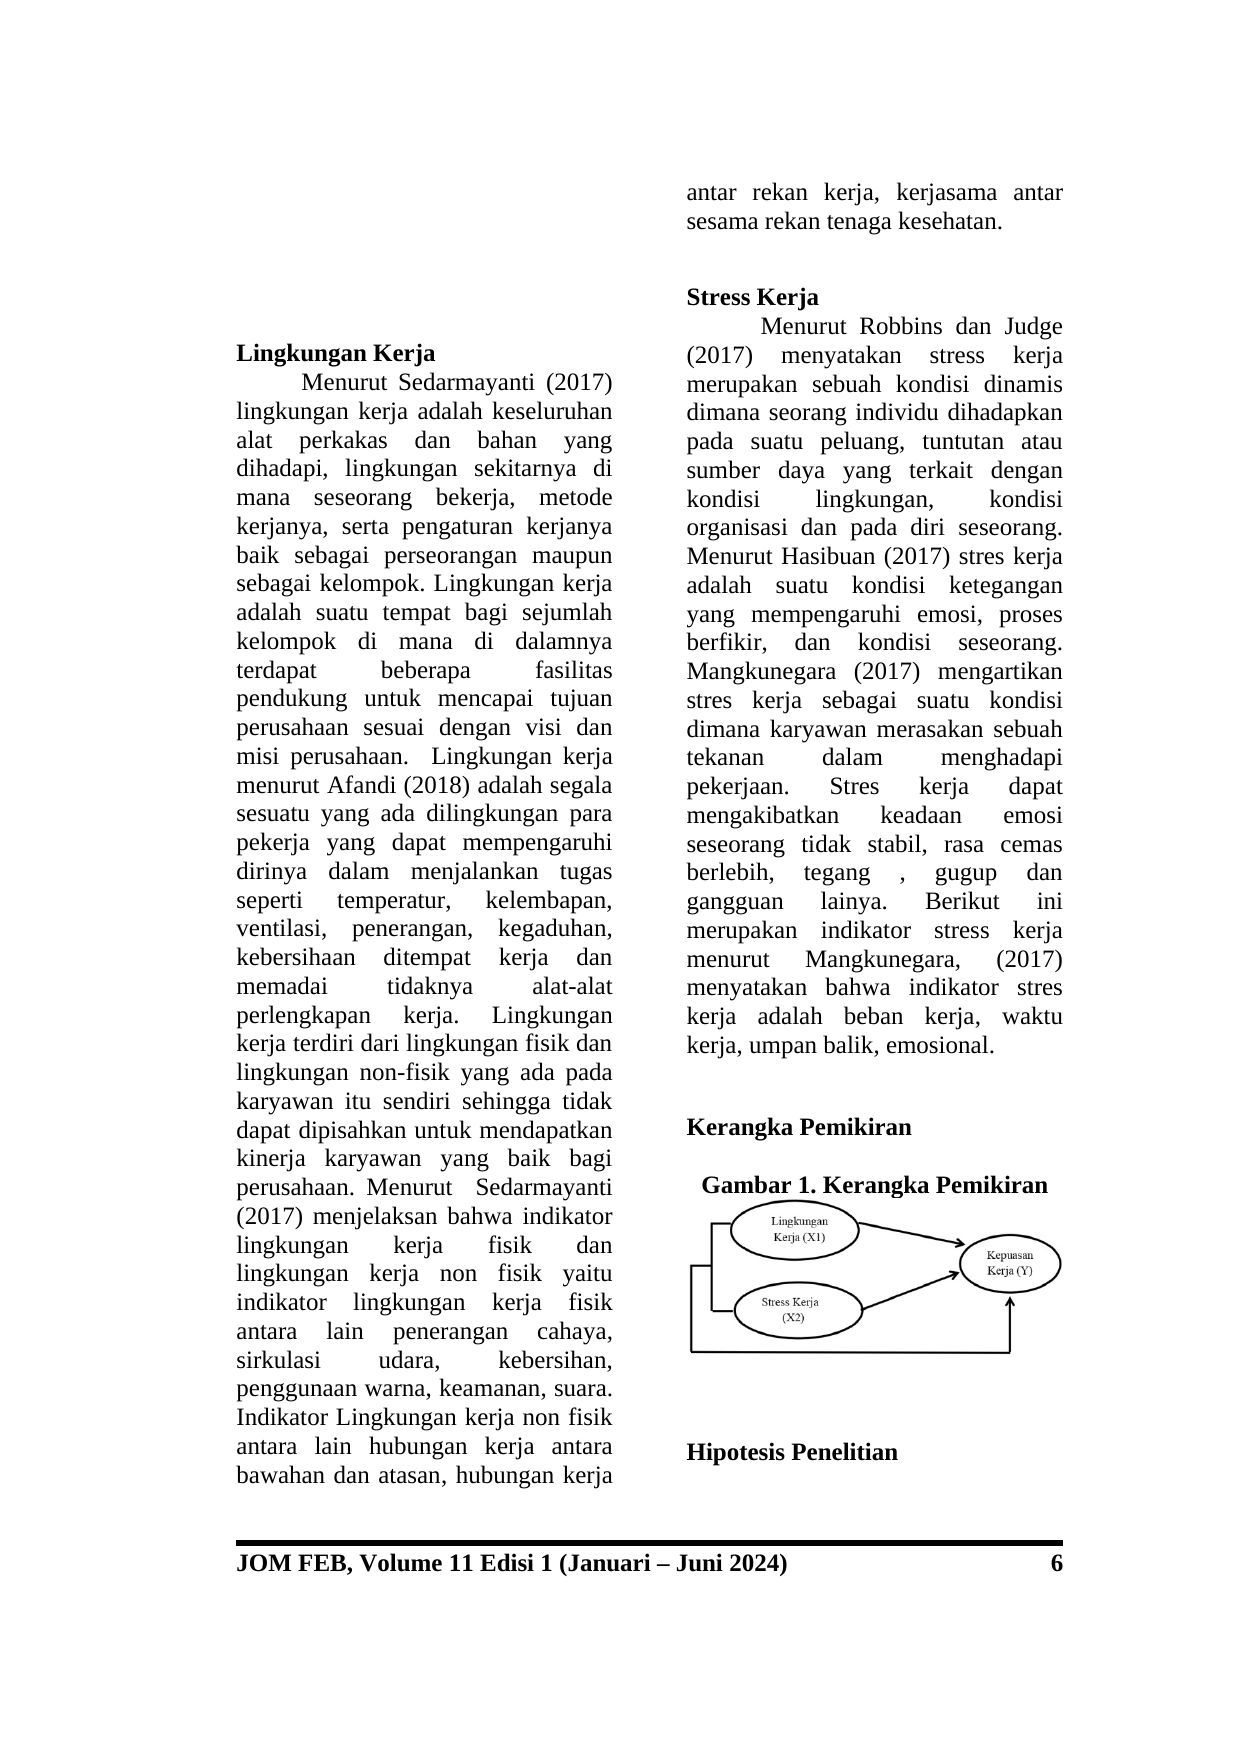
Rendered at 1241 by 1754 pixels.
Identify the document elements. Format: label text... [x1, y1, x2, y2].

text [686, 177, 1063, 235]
subtitle Stress Kerja [686, 282, 1063, 311]
picture [687, 1198, 1063, 1358]
text Menurut Robbins dan Judge (2017) menyatakan stress kerja merupakan sebuah kondisi dinamis dimana seorang individu dihadapkan pada suatu peluang, tuntutan atau sumber daya yang terkait dengan kondisi lingkungan, kondisi organisasi dan pada diri seseorang. Menurut Hasibuan (2017) stres kerja adalah suatu kondisi ketegangan yang mempengaruhi emosi, proses berfikir, dan kondisi seseorang. Mangkunegara (2017) mengartikan stres kerja sebagai suatu kondisi dimana karyawan merasakan sebuah tekanan dalam menghadapi pekerjaan. Stres kerja dapat mengakibatkan keadaan emosi seseorang tidak stabil, rasa cemas berlebih, tegang , gugup dan gangguan lainya. Berikut ini merupakan indikator stress kerja menurut Mangkunegara, (2017) menyatakan bahwa indikator stres kerja adalah beban kerja, waktu kerja, umpan balik, emosional. [686, 311, 1063, 1059]
subtitle Kerangka Pemikiran [686, 1112, 1063, 1141]
text Menurut Sedarmayanti (2017) lingkungan kerja adalah keseluruhan alat perkakas dan bahan yang dihadapi, lingkungan sekitarnya di mana seseorang bekerja, metode kerjanya, serta pengaturan kerjanya baik sebagai perseorangan maupun sebagai kelompok. Lingkungan kerja adalah suatu tempat bagi sejumlah kelompok di mana di dalamnya terdapat beberapa fasilitas pendukung untuk mencapai tujuan perusahaan sesuai dengan visi dan misi perusahaan. Lingkungan kerja menurut Afandi (2018) adalah segala sesuatu yang ada dilingkungan para pekerja yang dapat mempengaruhi dirinya dalam menjalankan tugas seperti temperatur, kelembapan, ventilasi, penerangan, kegaduhan, kebersihaan ditempat kerja dan memadai tidaknya alat-alat perlengkapan kerja. Lingkungan kerja terdiri dari lingkungan fisik dan lingkungan non-fisik yang ada pada karyawan itu sendiri sehingga tidak dapat dipisahkan untuk mendapatkan kinerja karyawan yang baik bagi perusahaan. Menurut Sedarmayanti (2017) menjelaksan bahwa indikator lingkungan kerja fisik dan lingkungan kerja non fisik yaitu indikator lingkungan kerja fisik antara lain penerangan cahaya, sirkulasi udara, kebersihan, penggunaan warna, keamanan, suara. Indikator Lingkungan kerja non fisik antara lain hubungan kerja antara bawahan dan atasan, hubungan kerja antar rekan kerja, kerjasama antar sesama rekan tenaga kesehatan. [236, 367, 613, 1488]
subtitle Hipotesis Penelitian [686, 1437, 1063, 1465]
text Gambar 1. Kerangka Pemikiran [686, 1170, 1063, 1199]
subtitle Lingkungan Kerja [236, 338, 613, 367]
